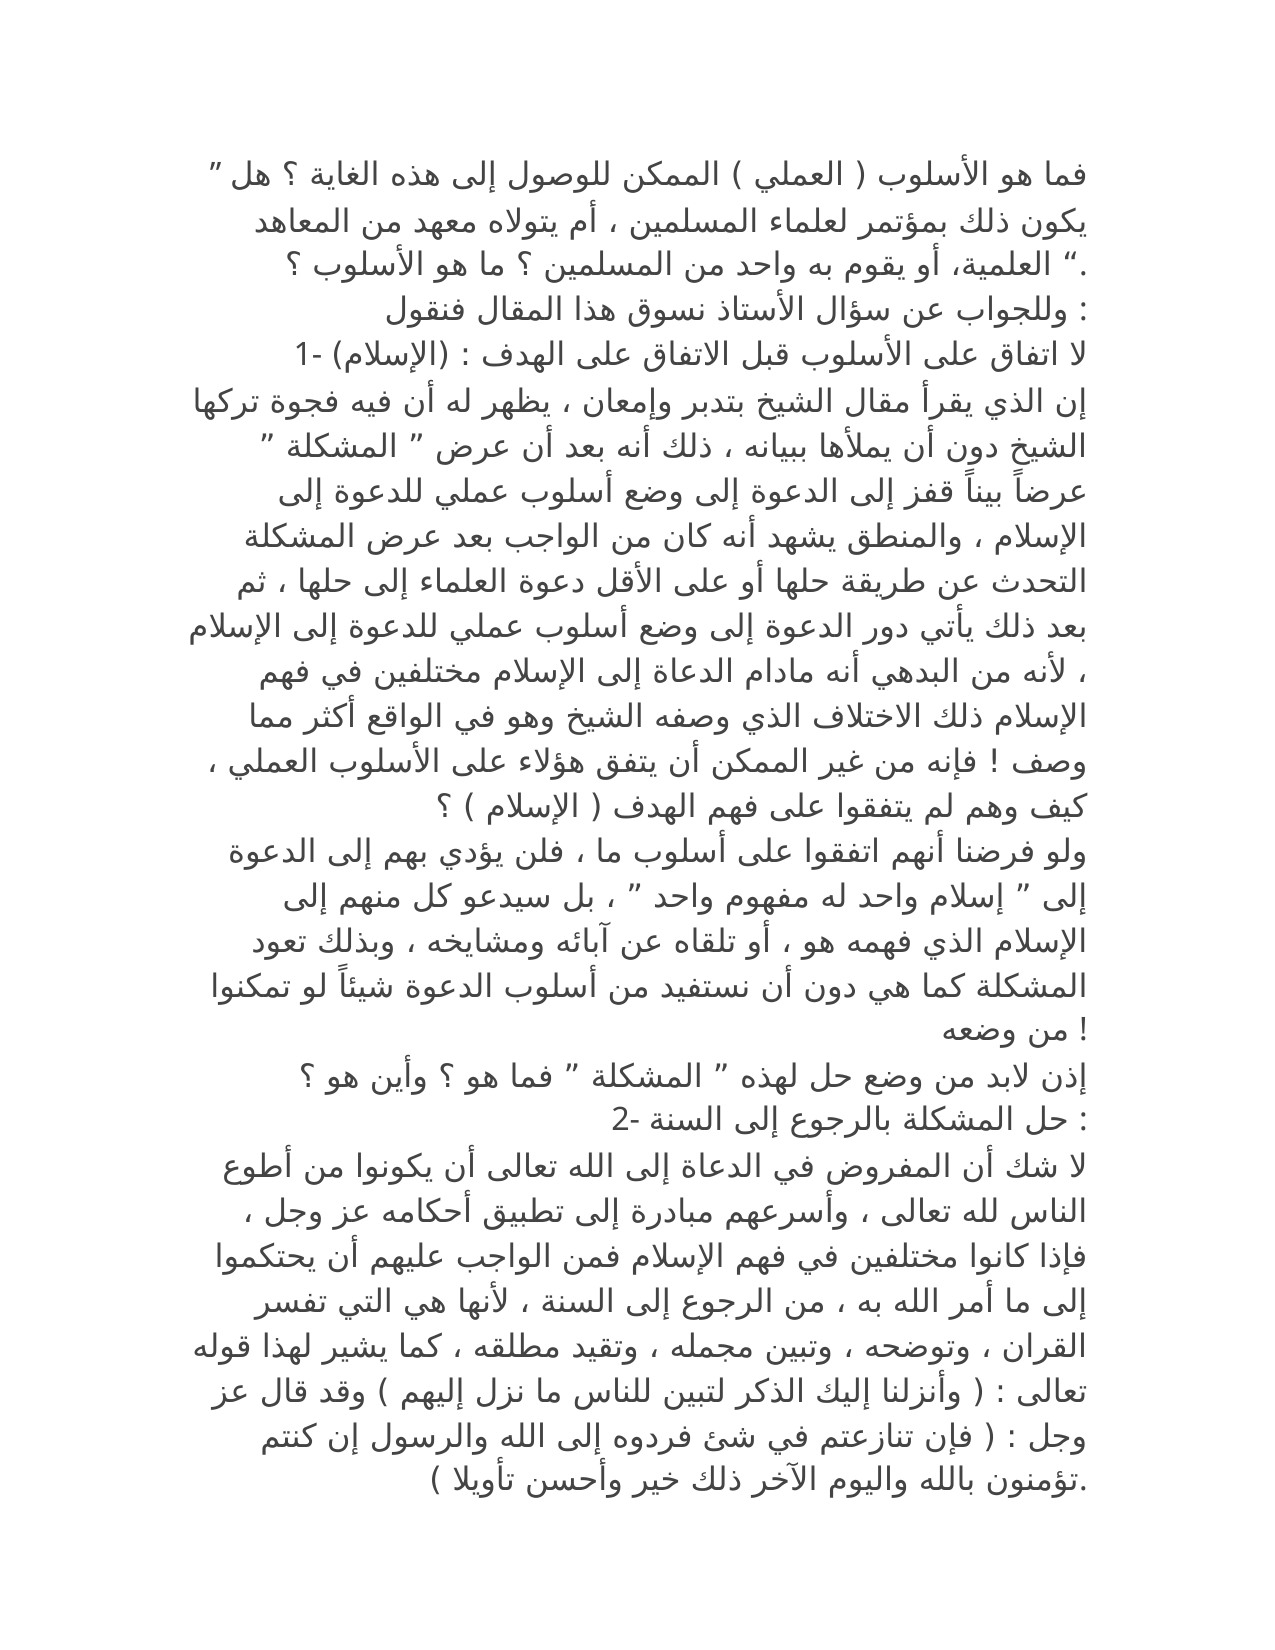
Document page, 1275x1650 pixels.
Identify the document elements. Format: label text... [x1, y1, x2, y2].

text 2- حل المشكلة بالرجوع إلى السنة : [187, 1095, 1087, 1140]
text وللجواب عن سؤال الأستاذ نسوق هذا المقال فنقول : [187, 285, 1087, 330]
text 1- لا اتفاق على الأسلوب قبل الاتفاق على الهدف : (الإسلام) [187, 330, 1087, 375]
text إذن لابد من وضع حل لهذه ” المشكلة ” فما هو ؟ وأين هو ؟ [187, 1050, 1087, 1095]
text لا شك أن المفروض في الدعاة إلى الله تعالى أن يكونوا من أطوع الناس لله تعالى ، وأسرعهم مبادرة إلى تطبيق أحكامه عز وجل ، فإذا كانوا مختلفين في فهم الإسلام فمن الواجب عليهم أن يحتكموا إلى ما أمر الله به ، من الرجوع إلى السنة ، لأنها هي التي تفسر القران ، وتوضحه ، وتبين مجمله ، وتقيد مطلقه ، كما يشير لهذا قوله تعالى : ( وأنزلنا إليك الذكر لتبين للناس ما نزل إليهم ) وقد قال عز وجل : ( فإن تنازعتم في شئ فردوه إلى الله والرسول إن كنتم تؤمنون بالله واليوم الآخر ذلك خير وأحسن تأويلا ). [187, 1140, 1087, 1500]
text إن الذي يقرأ مقال الشيخ بتدبر وإمعان ، يظهر له أن فيه فجوة تركها الشيخ دون أن يملأها ببيانه ، ذلك أنه بعد أن عرض ” المشكلة ” عرضاً بيناً قفز إلى الدعوة إلى وضع أسلوب عملي للدعوة إلى الإسلام ، والمنطق يشهد أنه كان من الواجب بعد عرض المشكلة التحدث عن طريقة حلها أو على الأقل دعوة العلماء إلى حلها ، ثم بعد ذلك يأتي دور الدعوة إلى وضع أسلوب عملي للدعوة إلى الإسلام ، لأنه من البدهي أنه مادام الدعاة إلى الإسلام مختلفين في فهم الإسلام ذلك الاختلاف الذي وصفه الشيخ وهو في الواقع أكثر مما وصف ! فإنه من غير الممكن أن يتفق هؤلاء على الأسلوب العملي ، كيف وهم لم يتفقوا على فهم الهدف ( الإسلام ) ؟ [187, 375, 1087, 825]
text ” فما هو الأسلوب ( العملي ) الممكن للوصول إلى هذه الغاية ؟ هل يكون ذلك بمؤتمر لعلماء المسلمين ، أم يتولاه معهد من المعاهد العلمية، أو يقوم به واحد من المسلمين ؟ ما هو الأسلوب ؟ “. [187, 150, 1087, 285]
text ولو فرضنا أنهم اتفقوا على أسلوب ما ، فلن يؤدي بهم إلى الدعوة إلى ” إسلام واحد له مفهوم واحد ” ، بل سيدعو كل منهم إلى الإسلام الذي فهمه هو ، أو تلقاه عن آبائه ومشايخه ، وبذلك تعود المشكلة كما هي دون أن نستفيد من أسلوب الدعوة شيئاً لو تمكنوا من وضعه ! [187, 825, 1087, 1050]
